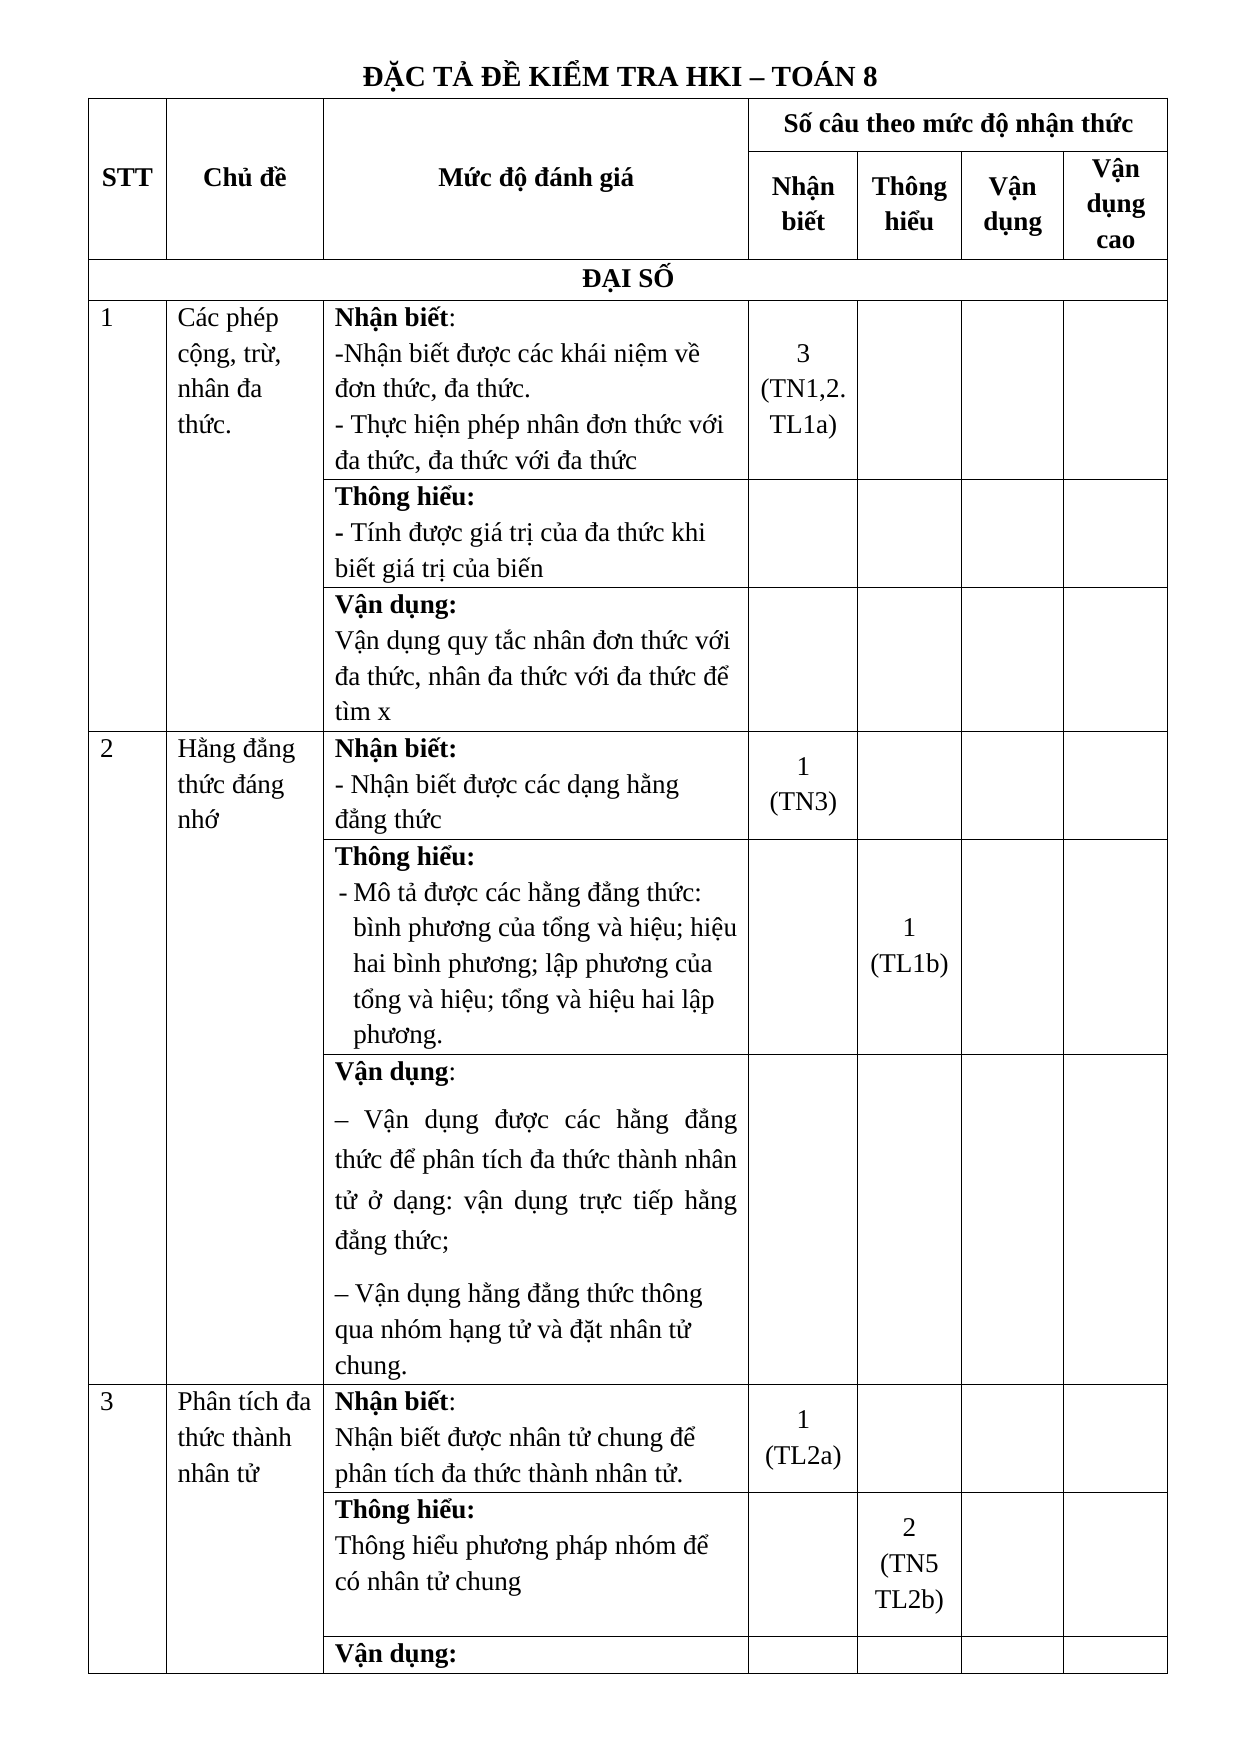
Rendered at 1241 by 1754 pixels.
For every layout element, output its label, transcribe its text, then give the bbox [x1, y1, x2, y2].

table_cell 3 (TN1,2. TL1a) [749, 301, 857, 479]
table_cell [962, 301, 1063, 479]
table_cell Vận dụng: Vận dụng quy tắc nhân đơn thức với đa thức, nhân đa thức với đa thức để tìm x [324, 588, 748, 731]
table_cell [1064, 1637, 1167, 1673]
table_cell [962, 1493, 1063, 1636]
table_cell [1064, 840, 1167, 1054]
table_cell [858, 301, 961, 479]
table_cell [858, 1385, 961, 1492]
table_cell Nhận biết: -Nhận biết được các khái niệm về đơn thức, đa thức. - Thực hiện phép nhân đơn thức với đa thức, đa thức với đa thức [324, 301, 748, 479]
table_cell [1064, 732, 1167, 839]
table_cell Nhận biết: Nhận biết được nhân tử chung để phân tích đa thức thành nhân tử. [324, 1385, 748, 1492]
table_cell 2 (TN5 TL2b) [858, 1493, 961, 1636]
text ĐẶC TẢ ĐỀ KIỂM TRA HKI – TOÁN 8 [133, 59, 1107, 93]
table_cell 1 (TN3) [749, 732, 857, 839]
table_cell 1 (TL2a) [749, 1385, 857, 1492]
table_cell Thông hiểu: Thông hiểu phương pháp nhóm để có nhân tử chung [324, 1493, 748, 1636]
table_header STT [89, 99, 166, 259]
table_cell Các phép cộng, trừ, nhân đa thức. [167, 301, 323, 731]
table_cell [858, 480, 961, 587]
table_cell [749, 840, 857, 1054]
table_cell [962, 480, 1063, 587]
table_cell [1064, 480, 1167, 587]
table_cell Hằng đẳng thức đáng nhớ [167, 732, 323, 1384]
table_cell Phân tích đa thức thành nhân tử [167, 1385, 323, 1673]
table_cell [749, 1055, 857, 1384]
table_cell 3 [89, 1385, 166, 1673]
table_cell [858, 1055, 961, 1384]
table_cell [749, 588, 857, 731]
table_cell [324, 1637, 748, 1673]
table_cell [749, 1493, 857, 1636]
table_cell Vận dụng [962, 152, 1063, 259]
table_cell Vận dụng cao [1064, 152, 1167, 259]
table_cell [858, 1637, 961, 1673]
table_cell 1 (TL1b) [858, 840, 961, 1054]
table_cell Thông hiểu: Mô tả được các hằng đẳng thức: bình phương của tổng và hiệu; hiệu hai bình phương; lập phương của tổng và hiệu; tổng và hiệu hai lập phương. [324, 840, 748, 1054]
table_cell [1064, 588, 1167, 731]
table_cell Nhận biết: - Nhận biết được các dạng hằng đẳng thức [324, 732, 748, 839]
table_header Mức độ đánh giá [324, 99, 748, 259]
table_cell Thông hiểu [858, 152, 961, 259]
table_cell [962, 588, 1063, 731]
table_cell Thông hiểu: - Tính được giá trị của đa thức khi biết giá trị của biến [324, 480, 748, 587]
table_cell [962, 1055, 1063, 1384]
table_cell [858, 588, 961, 731]
table_cell [1064, 1493, 1167, 1636]
table_cell [962, 840, 1063, 1054]
table_cell [858, 732, 961, 839]
table_cell [1064, 1055, 1167, 1384]
table_cell [1064, 301, 1167, 479]
table_cell 1 [89, 301, 166, 731]
table_cell Vận dụng: – Vận dụng được các hằng đẳng thức để phân tích đa thức thành nhân tử ở dạng: vận dụng trực tiếp hằng đẳng thức; – Vận dụng hằng đẳng thức thông qua nhóm hạng tử và đặt nhân tử chung. [324, 1055, 748, 1384]
table_cell [962, 1637, 1063, 1673]
table_cell [962, 1385, 1063, 1492]
table_cell Nhận biết [749, 152, 857, 259]
table_cell ĐẠI SỐ [89, 260, 1167, 300]
table_cell [1064, 1385, 1167, 1492]
table_cell [749, 1637, 857, 1673]
table_header Số câu theo mức độ nhận thức [749, 99, 1167, 151]
table_cell [962, 732, 1063, 839]
table_header Chủ đề [167, 99, 323, 259]
table_cell 2 [89, 732, 166, 1384]
table_cell [749, 480, 857, 587]
